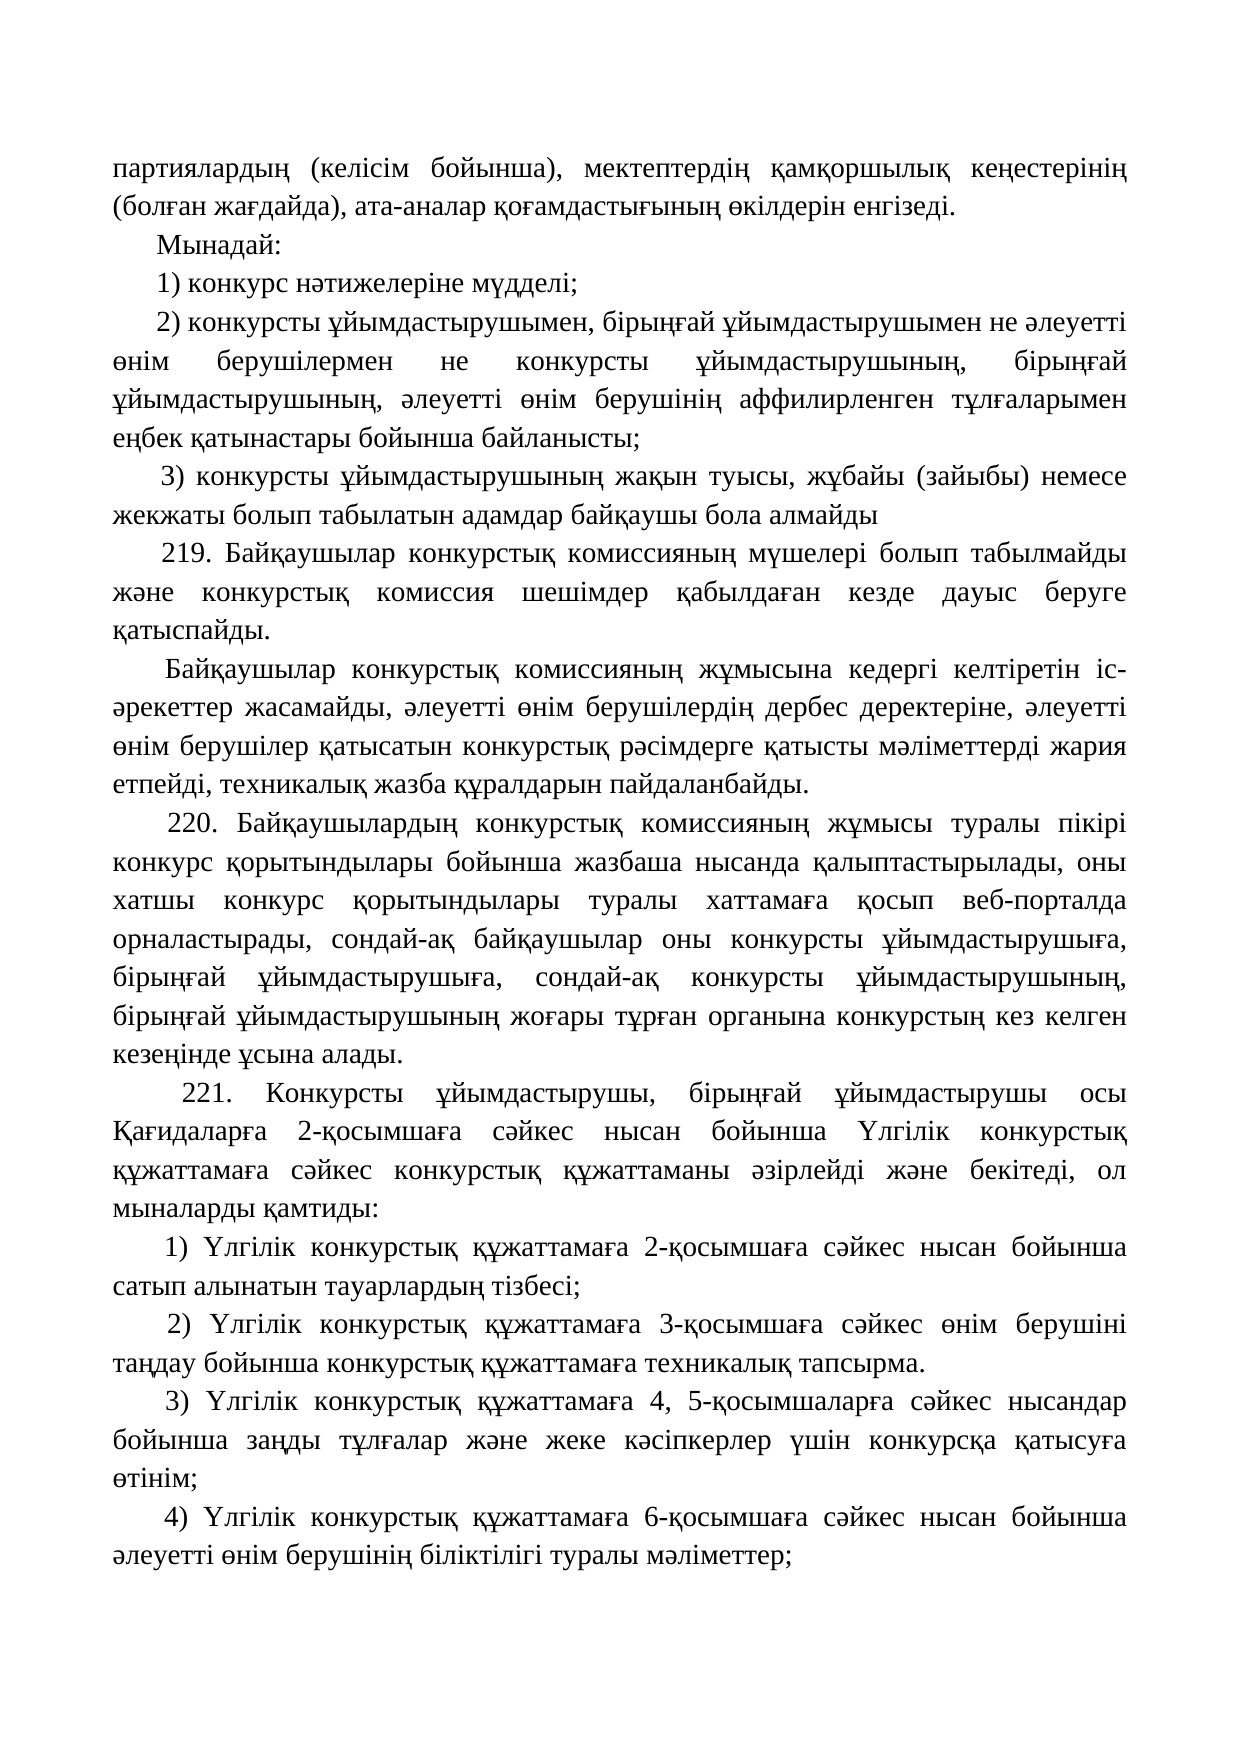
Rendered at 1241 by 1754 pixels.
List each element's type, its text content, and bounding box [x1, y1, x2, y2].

text 3) Үлгілік конкурстық құжаттамаға 4, 5-қосымшаларға сәйкес нысандар бойынша заңды тұлғалар және жеке кәсіпкерлер үшін конкурсқа қатысуға өтінім; [112, 1383, 1128, 1494]
text Мынадай: [112, 227, 1128, 261]
text 1) Үлгілік конкурстық құжаттамаға 2-қосымшаға сәйкес нысан бойынша сатып алынатын тауарлардың тізбесі; [112, 1229, 1128, 1301]
text 2) конкурсты ұйымдастырушымен, бірыңғай ұйымдастырушымен не әлеуетті өнім берушілермен не конкурсты ұйымдастырушының, бірыңғай ұйымдастырушының, әлеуетті өнім берушінің аффилирленген тұлғаларымен еңбек қатынастары бойынша байланысты; [112, 304, 1128, 453]
text 221. Конкурсты ұйымдастырушы, бірыңғай ұйымдастырушы осы Қағидаларға 2-қосымшаға сәйкес нысан бойынша Үлгілік конкурстық құжаттамаға сәйкес конкурстық құжаттаманы әзірлейді және бекітеді, ол мыналарды қамтиды: [112, 1075, 1128, 1224]
text 4) Үлгілік конкурстық құжаттамаға 6-қосымшаға сәйкес нысан бойынша әлеуетті өнім берушінің біліктілігі туралы мәліметтер; [112, 1499, 1128, 1571]
text 2) Үлгілік конкурстық құжаттамаға 3-қосымшаға сәйкес өнім берушіні таңдау бойынша конкурстық құжаттамаға техникалық тапсырма. [112, 1306, 1128, 1378]
text 219. Байқаушылар конкурстық комиссияның мүшелері болып табылмайды және конкурстық комиссия шешімдер қабылдаған кезде дауыс беруге қатыспайды. [112, 535, 1128, 646]
text 1) конкурс нәтижелеріне мүдделі; [112, 266, 1128, 299]
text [112, 150, 1128, 222]
text 220. Байқаушылардың конкурстық комиссияның жұмысы туралы пікірі конкурс қорытындылары бойынша жазбаша нысанда қалыптастырылады, оны хатшы конкурс қорытындылары туралы хаттамаға қосып веб-порталда орналастырады, сондай-ақ байқаушылар оны конкурсты ұйымдастырушыға, бірыңғай ұйымдастырушыға, сондай-ақ конкурсты ұйымдастырушының, бірыңғай ұйымдастырушының жоғары тұрған органына конкурстың кез келген кезеңінде ұсына алады. [112, 805, 1128, 1070]
text 3) конкурсты ұйымдастырушының жақын туысы, жұбайы (зайыбы) немесе жекжаты болып табылатын адамдар байқаушы бола алмайды [112, 458, 1128, 530]
text Байқаушылар конкурстық комиссияның жұмысына кедергі келтіретін іс-әрекеттер жасамайды, әлеуетті өнім берушілердің дербес деректеріне, әлеуетті өнім берушілер қатысатын конкурстық рәсімдерге қатысты мәліметтерді жария етпейді, техникалық жазба құралдарын пайдаланбайды. [112, 651, 1128, 800]
